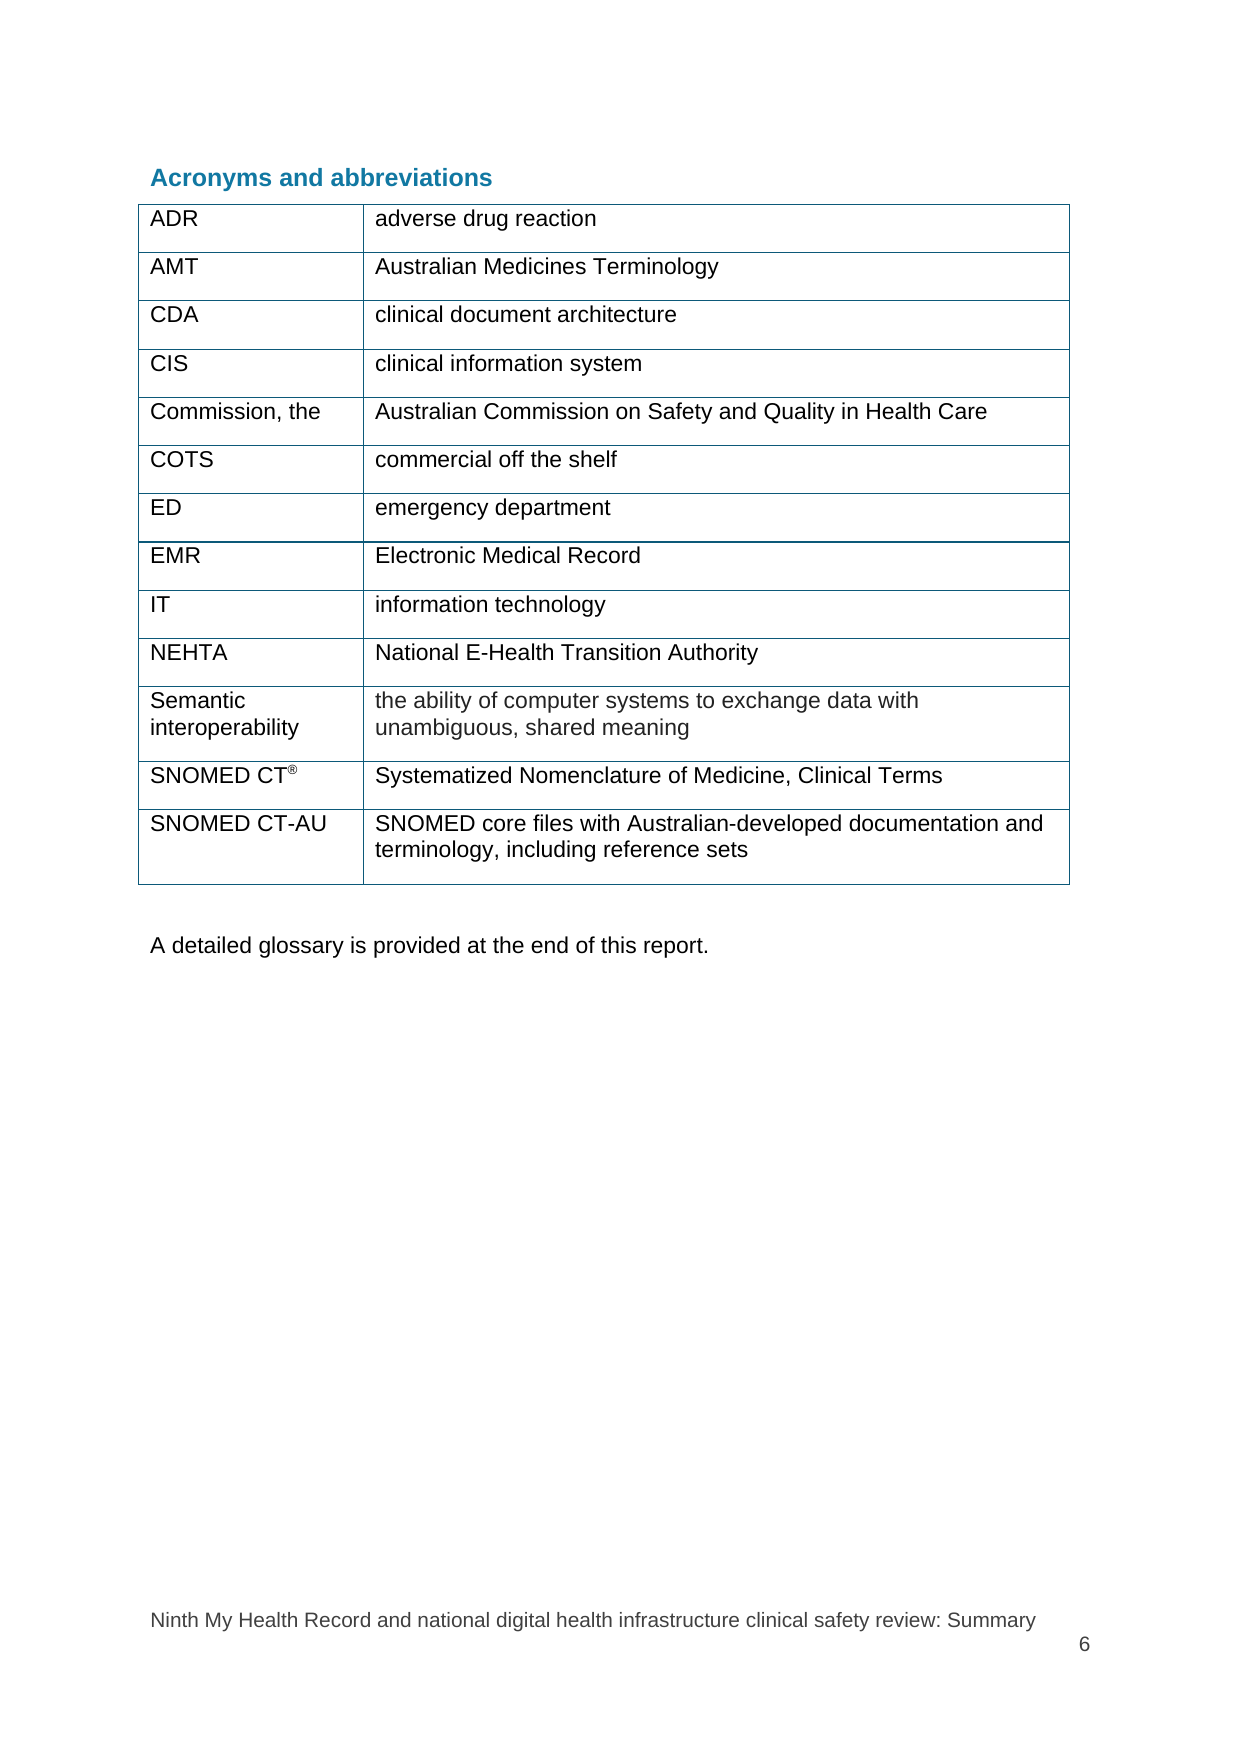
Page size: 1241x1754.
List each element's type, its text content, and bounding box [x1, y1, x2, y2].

table_header adverse drug reaction [364, 205, 1069, 252]
table_cell SNOMED CT-AU [139, 810, 363, 883]
table_cell emergency department [364, 494, 1069, 541]
table_cell information technology [364, 591, 1069, 638]
table_header ADR [139, 205, 363, 252]
table_cell ED [139, 494, 363, 541]
text Acronyms and abbreviations [150, 162, 1090, 191]
table_cell clinical document architecture [364, 301, 1069, 348]
table_cell CIS [139, 350, 363, 397]
table_cell clinical information system [364, 350, 1069, 397]
table_cell SNOMED CT® [139, 762, 363, 809]
text A detailed glossary is provided at the end of this report. [150, 932, 1090, 958]
table_cell AMT [139, 253, 363, 300]
table_cell COTS [139, 446, 363, 493]
table_cell SNOMED core files with Australian-developed documentation and terminology, including reference sets [364, 810, 1069, 883]
table_cell Semantic interoperability [139, 687, 363, 761]
table_cell National E-Health Transition Authority [364, 639, 1069, 686]
table_cell Electronic Medical Record [364, 543, 1069, 589]
table_cell the ability of computer systems to exchange data with unambiguous, shared meaning [364, 687, 1069, 761]
table_cell NEHTA [139, 639, 363, 686]
table_cell IT [139, 591, 363, 638]
table_cell Australian Medicines Terminology [364, 253, 1069, 300]
table_cell CDA [139, 301, 363, 348]
table_cell EMR [139, 543, 363, 589]
table_cell commercial off the shelf [364, 446, 1069, 493]
table_cell Commission, the [139, 398, 363, 445]
table_cell Systematized Nomenclature of Medicine, Clinical Terms [364, 762, 1069, 809]
table_cell Australian Commission on Safety and Quality in Health Care [364, 398, 1069, 445]
